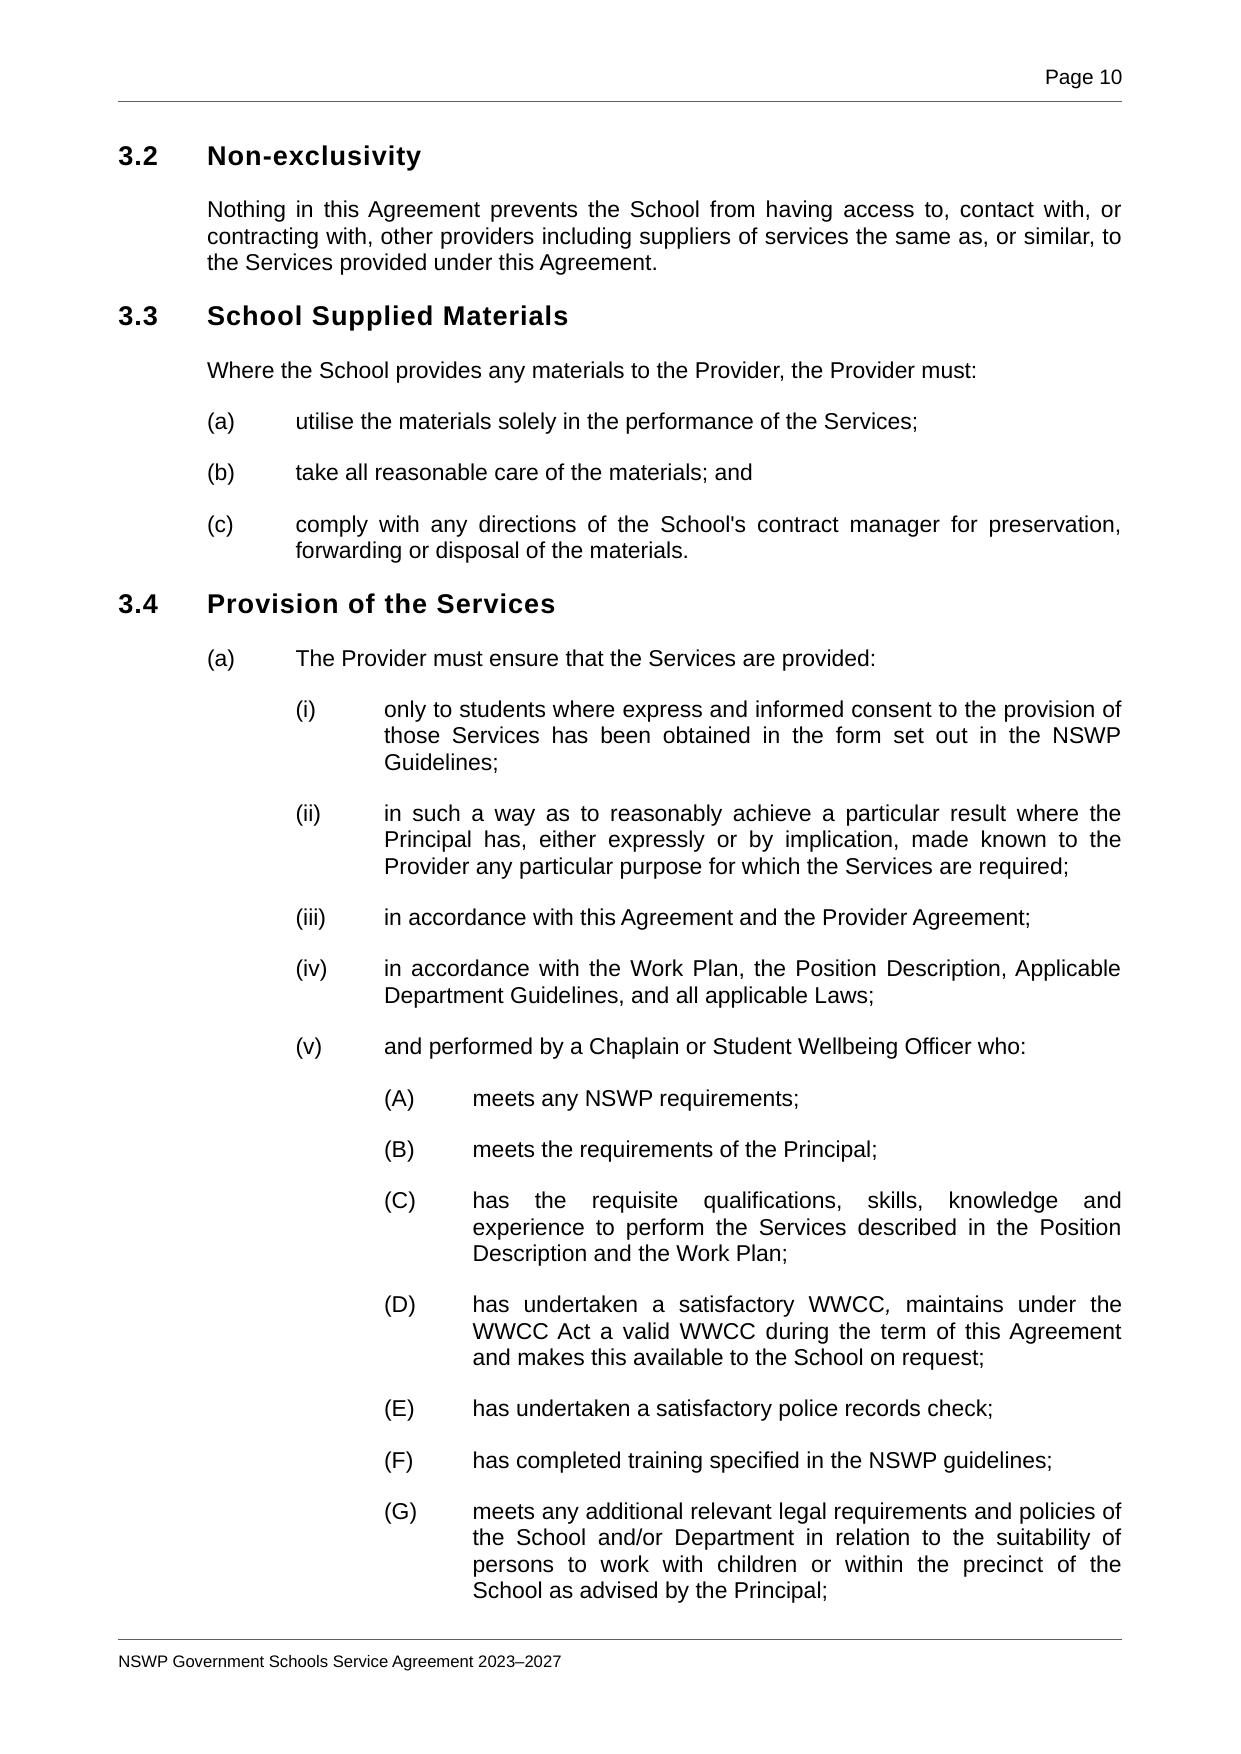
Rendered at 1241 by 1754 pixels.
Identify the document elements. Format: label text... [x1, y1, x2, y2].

subtitle comply with any directions of the School's contract manager for preservation, forwarding or disposal of the materials. [207, 511, 1122, 563]
subtitle has undertaken a satisfactory WWCC, maintains under the WWCC Act a valid WWCC during the term of this Agreement and makes this available to the School on request; [384, 1291, 1122, 1370]
subtitle Provision of the Services [118, 588, 1122, 619]
subtitle utilise the materials solely in the performance of the Services; [207, 408, 1122, 434]
subtitle has completed training specified in the NSWP guidelines; [384, 1447, 1122, 1473]
subtitle has undertaken a satisfactory police records check; [384, 1395, 1122, 1422]
subtitle meets any NSWP requirements; [384, 1084, 1122, 1111]
subtitle has the requisite qualifications, skills, knowledge and experience to perform the Services described in the Position Description and the Work Plan; [384, 1187, 1122, 1266]
text Where the School provides any materials to the Provider, the Provider must: [207, 357, 1122, 383]
subtitle in accordance with the Work Plan, the Position Description, Applicable Department Guidelines, and all applicable Laws; [295, 955, 1122, 1008]
subtitle meets the requirements of the Principal; [384, 1136, 1122, 1162]
subtitle The Provider must ensure that the Services are provided: [207, 644, 1122, 671]
subtitle School Supplied Materials [118, 300, 1122, 332]
text Nothing in this Agreement prevents the School from having access to, contact with, or contracting with, other providers including suppliers of services the same as, or similar, to the Services provided under this Agreement. [207, 196, 1122, 275]
subtitle in accordance with this Agreement and the Provider Agreement; [295, 904, 1122, 930]
subtitle meets any additional relevant legal requirements and policies of the School and/or Department in relation to the suitability of persons to work with children or within the precinct of the School as advised by the Principal; [384, 1498, 1122, 1603]
subtitle in such a way as to reasonably achieve a particular result where the Principal has, either expressly or by implication, made known to the Provider any particular purpose for which the Services are required; [295, 800, 1122, 879]
subtitle Non-exclusivity [118, 140, 1122, 171]
subtitle only to students where express and informed consent to the provision of those Services has been obtained in the form set out in the NSWP Guidelines; [295, 696, 1122, 775]
subtitle take all reasonable care of the materials; and [207, 459, 1122, 486]
subtitle and performed by a Chaplain or Student Wellbeing Officer who: [295, 1033, 1122, 1059]
